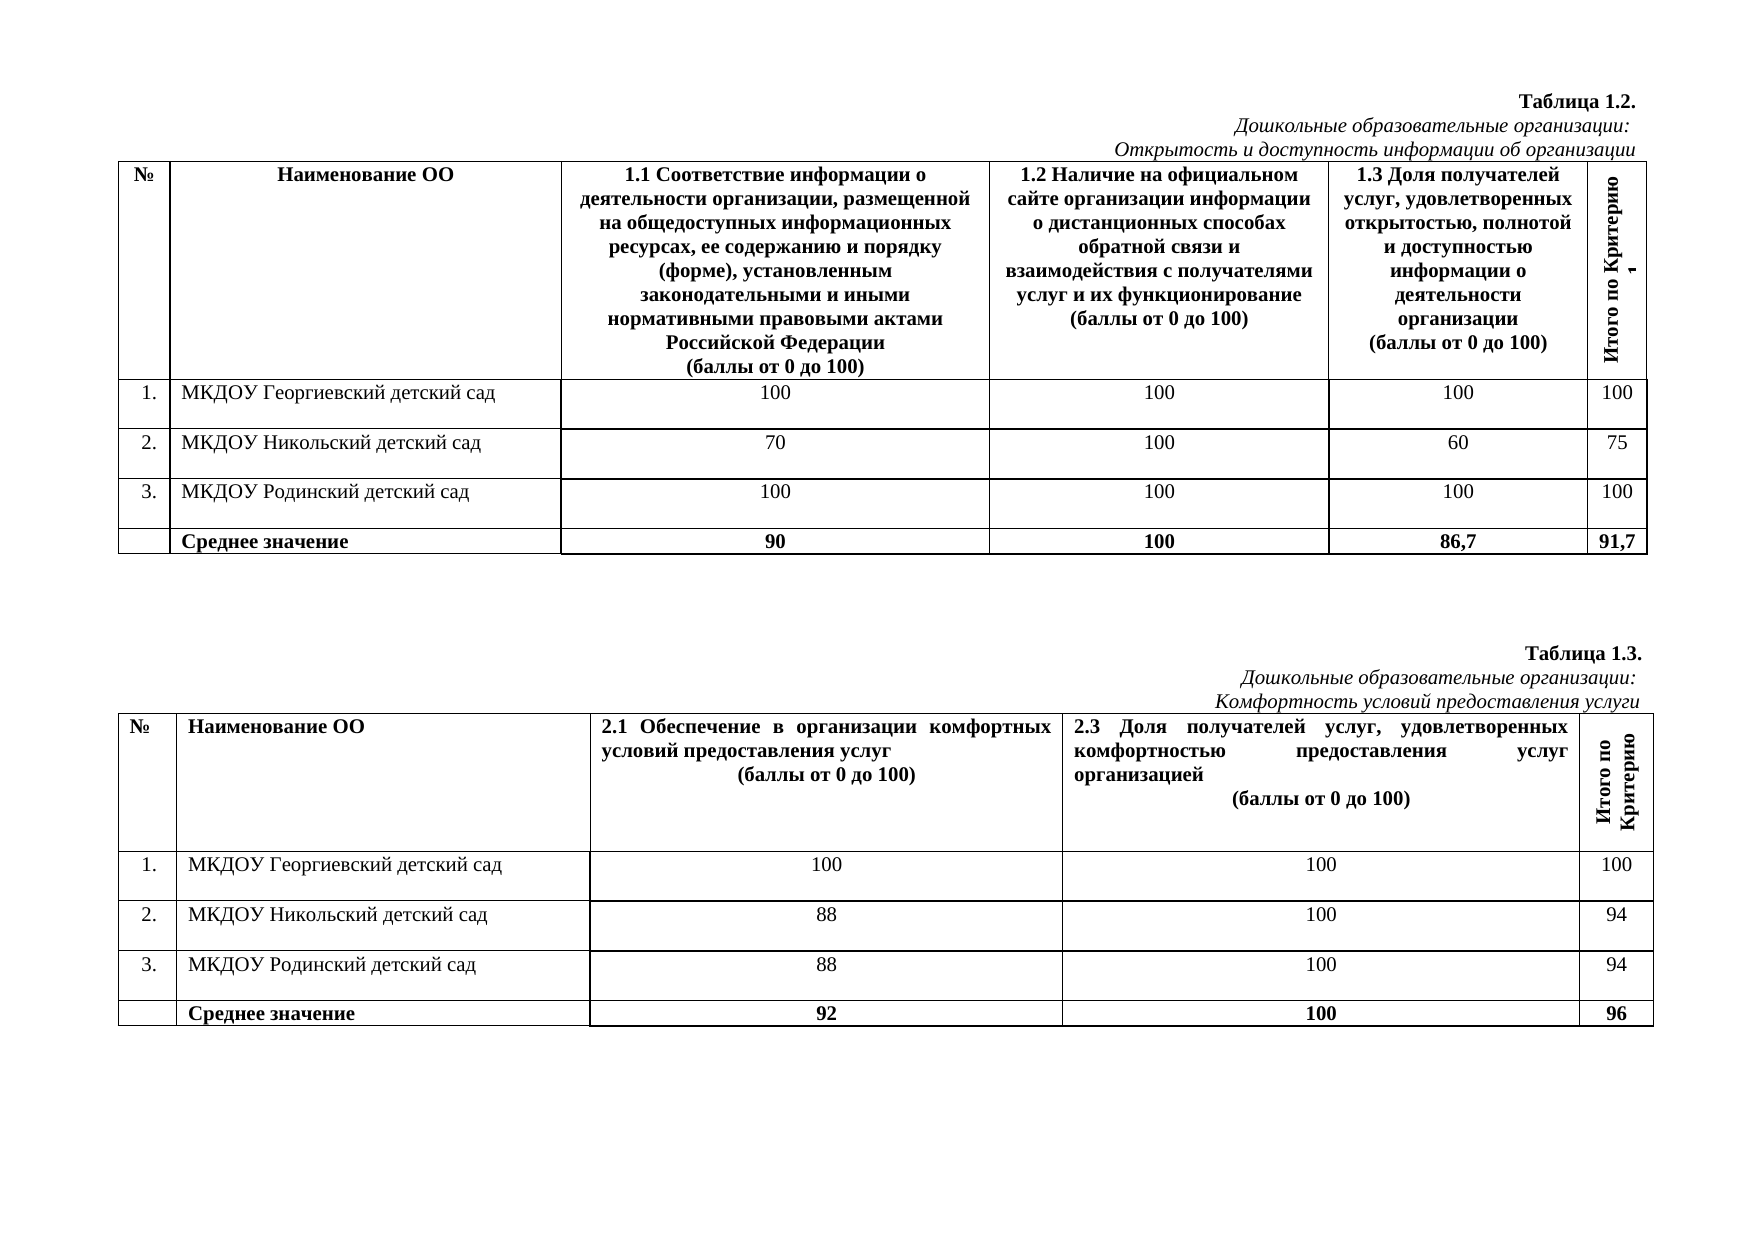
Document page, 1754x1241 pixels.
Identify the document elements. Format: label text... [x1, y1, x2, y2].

table_header Таблица 1.2. Дошкольные образовательные организации: Открытость и доступность информации об организации [118, 89, 1647, 161]
table_cell 100 [1063, 852, 1579, 900]
table_cell 94 [1580, 952, 1653, 1000]
table_cell 100 [591, 852, 1062, 900]
table_cell МКДОУ Никольский детский сад [177, 901, 589, 950]
table_cell 100 [990, 529, 1328, 553]
table_cell 1.1 Соответствие информации о деятельности организации, размещенной на общедоступных информационных ресурсах, ее содержанию и порядку (форме), установленным законодательными и иными нормативными правовыми актами Российской Федерации (баллы от 0 до 100) [562, 162, 989, 378]
table_cell МКДОУ Георгиевский детский сад [177, 852, 589, 900]
table_cell 90 [562, 529, 989, 553]
table_cell Итого по Критерию 2 [1580, 714, 1653, 851]
table_cell 100 [1588, 380, 1646, 428]
table_header Таблица 1.3. Дошкольные образовательные организации: Комфортность условий предоставления услуги [118, 641, 1653, 713]
table_cell Итого по Критерию 1 [1588, 162, 1646, 378]
table_cell 2.1 Обеспечение в организации комфортных условий предоставления услуг (баллы от 0 до 100) [591, 714, 1062, 851]
table_cell 100 [1063, 902, 1579, 950]
table_cell [119, 529, 169, 553]
table_cell 94 [1580, 902, 1653, 950]
table_cell Среднее значение [171, 529, 560, 553]
table_cell 75 [1588, 430, 1646, 478]
table_cell 70 [562, 430, 989, 478]
table_cell 91,7 [1588, 529, 1646, 553]
table_cell 100 [1580, 852, 1653, 900]
table_cell Наименование ОО [177, 714, 590, 851]
table_cell [119, 951, 176, 1000]
table_cell № [119, 714, 176, 851]
table_cell 100 [1330, 480, 1587, 527]
table_cell [119, 479, 169, 527]
table_cell 60 [1330, 430, 1587, 478]
table_cell [119, 852, 176, 900]
table_cell 100 [562, 480, 989, 527]
table_cell 100 [990, 380, 1328, 428]
table_cell 100 [1063, 952, 1579, 1000]
table_cell [119, 901, 176, 950]
table_cell 100 [990, 480, 1328, 527]
table_cell МКДОУ Никольский детский сад [171, 429, 560, 478]
table_cell [119, 1001, 176, 1025]
table_cell МКДОУ Родинский детский сад [177, 951, 589, 1000]
table_cell МКДОУ Родинский детский сад [171, 479, 560, 527]
table_cell 100 [990, 430, 1328, 478]
table_cell 100 [1063, 1001, 1579, 1025]
table_cell [119, 380, 169, 428]
table_cell [119, 429, 169, 478]
table_cell 86,7 [1330, 529, 1587, 553]
table_cell Наименование ОО [171, 162, 561, 378]
table_cell 2.3 Доля получателей услуг, удовлетворенных комфортностью предоставления услуг организацией (баллы от 0 до 100) [1063, 714, 1579, 851]
table_cell 100 [1330, 380, 1587, 428]
table_cell 100 [1588, 480, 1646, 527]
table_cell 92 [591, 1001, 1062, 1025]
table_cell МКДОУ Георгиевский детский сад [171, 380, 560, 428]
table_cell 1.2 Наличие на официальном сайте организации информации о дистанционных способах обратной связи и взаимодействия с получателями услуг и их функционирование (баллы от 0 до 100) [990, 162, 1328, 378]
table_cell Среднее значение [177, 1001, 589, 1025]
table_cell 88 [591, 952, 1062, 1000]
table_cell 100 [562, 380, 989, 428]
table_cell № [119, 162, 169, 378]
table_cell 88 [591, 902, 1062, 950]
table_cell 96 [1580, 1001, 1653, 1025]
table_cell 1.3 Доля получателей услуг, удовлетворенных открытостью, полнотой и доступностью информации о деятельности организации (баллы от 0 до 100) [1329, 162, 1587, 378]
